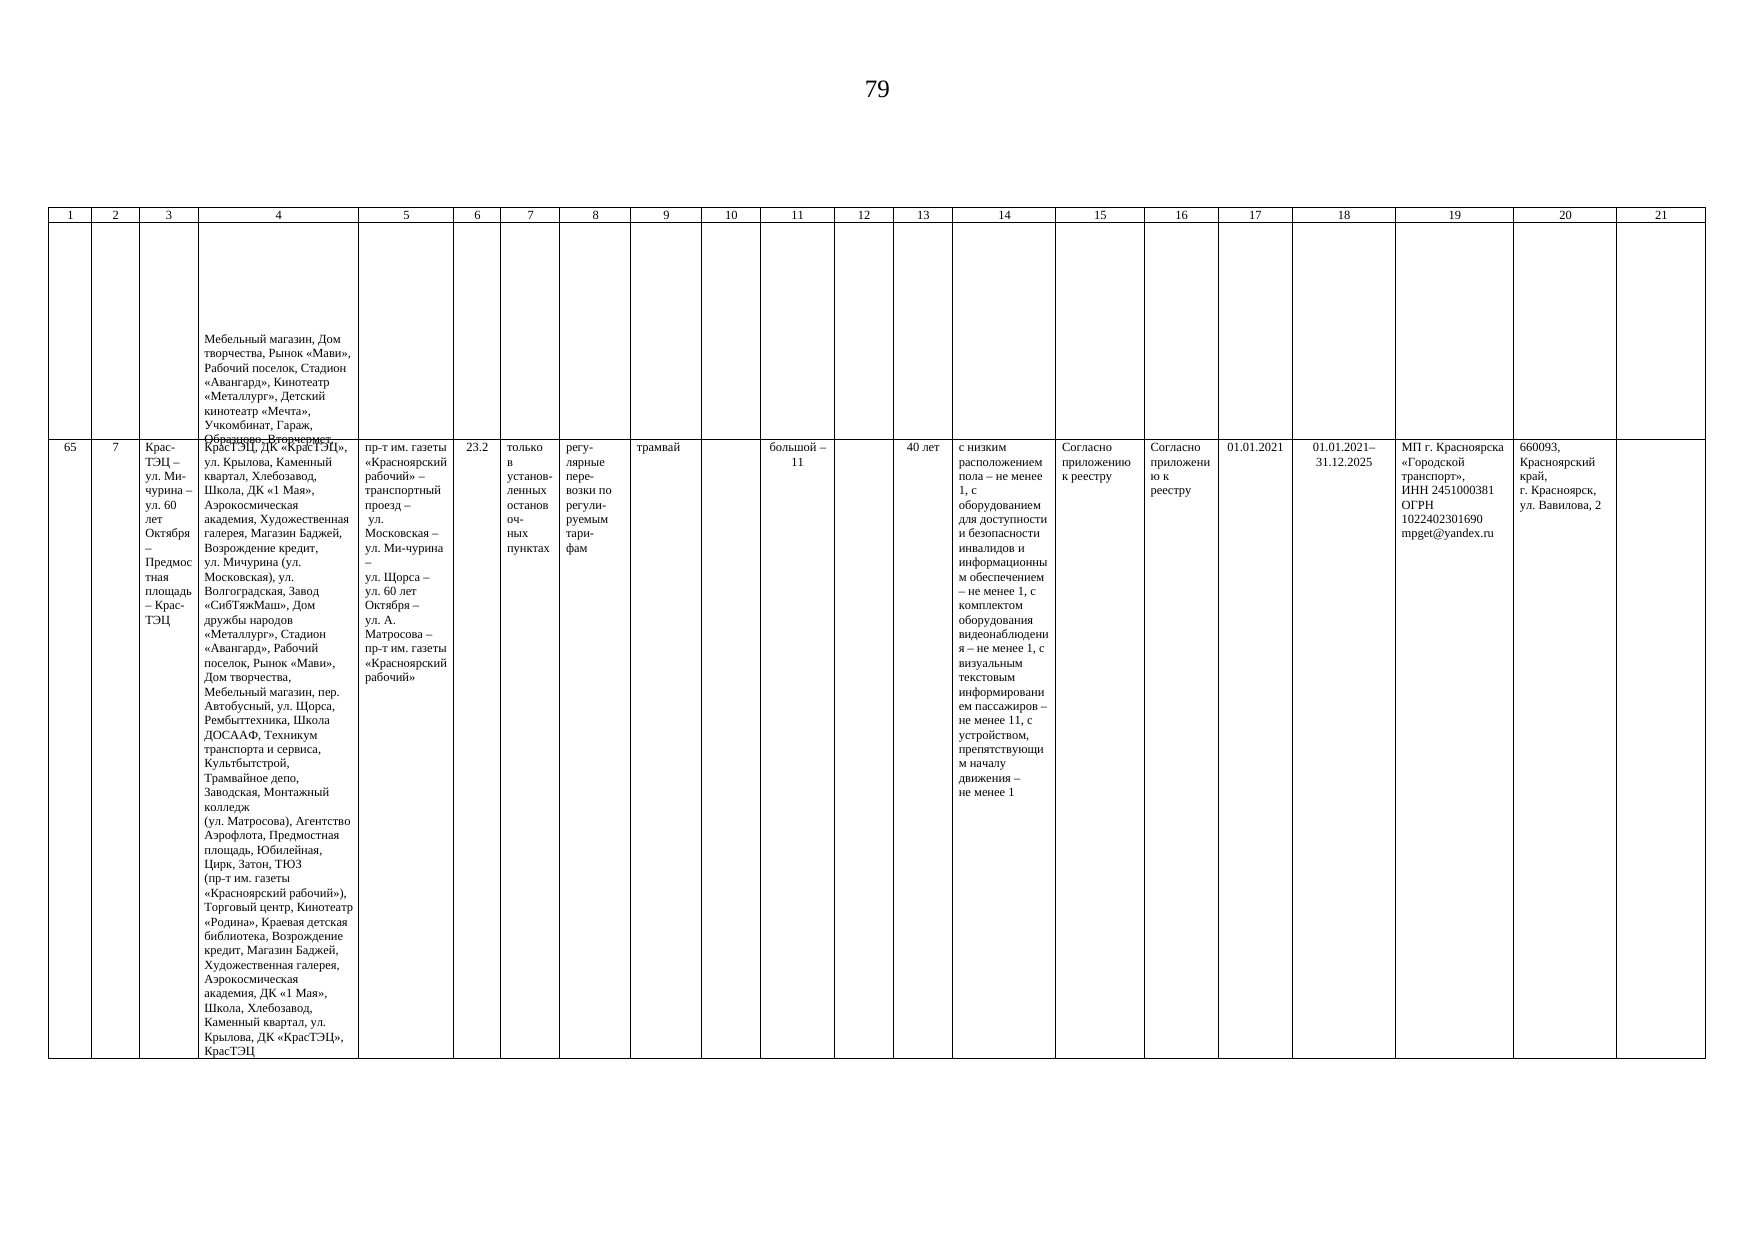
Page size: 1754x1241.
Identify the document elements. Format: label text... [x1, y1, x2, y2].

table_header 19 [1396, 208, 1513, 222]
table_header 4 [199, 208, 358, 222]
table_header 16 [1145, 208, 1218, 222]
table_header 12 [835, 208, 893, 222]
table_cell 65 [49, 440, 91, 1058]
table_cell Согласно приложению к реестру [1145, 440, 1218, 1058]
table_header 9 [631, 208, 701, 222]
table_cell пр˗т им. газеты «Красноярский рабочий» – транспортный проезд – ул. Московская – ул. Ми-чурина – ул. Щорса – ул. 60 лет Октября – ул. А. Матросова – пр˗т им. газеты «Красноярский рабочий» [359, 440, 453, 1058]
table_header 8 [560, 208, 630, 222]
table_header 15 [1056, 208, 1144, 222]
table_cell Крас-ТЭЦ – ул. Ми-чурина – ул. 60 лет Октября – Предмостная площадь – Крас-ТЭЦ [140, 440, 198, 1058]
table_cell трамвай [631, 440, 701, 1058]
table_cell [835, 440, 893, 1058]
table_header 11 [761, 208, 834, 222]
table_cell с низким расположением пола – не менее 1, с оборудованием для доступности и безопасности инвалидов и информационным обеспечением – не менее 1, с комплектом оборудования видеонаблюдения – не менее 1, с визуальным текстовым информированием пассажиров – не менее 11, с устройством, препятствующим началу движения – не менее 1 [953, 440, 1055, 1058]
table_header 6 [454, 208, 500, 222]
table_cell 01.01.2021–31.12.2025 [1293, 440, 1395, 1058]
table_cell МП г. Красноярска «Городской транспорт», ИНН 2451000381 ОГРН 1022402301690 mpget@yandex.ru [1396, 440, 1513, 1058]
table_cell 660093, Красноярский край, г. Красноярск, ул. Вавилова, 2 [1514, 440, 1616, 1058]
table_header 17 [1219, 208, 1292, 222]
table_cell 40 лет [894, 440, 952, 1058]
table_header 20 [1514, 208, 1616, 222]
table_header 3 [140, 208, 198, 222]
table_header 7 [501, 208, 559, 222]
table_header 2 [92, 208, 139, 222]
table_cell регу- лярные пере- возки по регули- руемым тари- фам [560, 440, 630, 1058]
table_cell [1617, 440, 1705, 1058]
table_cell КрасТЭЦ, ДК «КрасТЭЦ», ул. Крылова, Каменный квартал, Хлебозавод, Школа, ДК «1 Мая», Аэрокосмическая академия, Художественная галерея, Магазин Баджей, Возрождение кредит, ул. Мичурина (ул. Московская), ул. Волгоградская, Завод «СибТяжМаш», Дом дружбы народов «Металлург», Стадион «Авангард», Рабочий поселок, Рынок «Мави», Дом творчества, Мебельный магазин, пер. Автобусный, ул. Щорса, Рембыттехника, Школа ДОСААФ, Техникум транспорта и сервиса, Культбытстрой, Трамвайное депо, Заводская, Монтажный колледж (ул. Матросова), Агентство Аэрофлота, Предмостная площадь, Юбилейная, Цирк, Затон, ТЮЗ (пр˗т им. газеты «Красноярский рабочий»), Торговый центр, Кинотеатр «Родина», Краевая детская библиотека, Возрождение кредит, Магазин Баджей, Художественная галерея, Аэрокосмическая академия, ДК «1 Мая», Школа, Хлебозавод, Каменный квартал, ул. Крылова, ДК «КрасТЭЦ», КрасТЭЦ [199, 440, 358, 1058]
table_header 21 [1617, 208, 1705, 222]
table_header 14 [953, 208, 1055, 222]
table_header 18 [1293, 208, 1395, 222]
table_cell 01.01.2021 [1219, 440, 1292, 1058]
table_cell Согласно приложению к реестру [1056, 440, 1144, 1058]
table_header 10 [702, 208, 760, 222]
table_cell только в установ- ленных остановоч- ных пунктах [501, 440, 559, 1058]
table_cell 7 [92, 440, 139, 1058]
table_cell большой – 11 [761, 440, 834, 1058]
table_header 1 [49, 208, 91, 222]
table_header 5 [359, 208, 453, 222]
table_cell 23.2 [454, 440, 500, 1058]
table_cell [702, 440, 760, 1058]
table_header 13 [894, 208, 952, 222]
